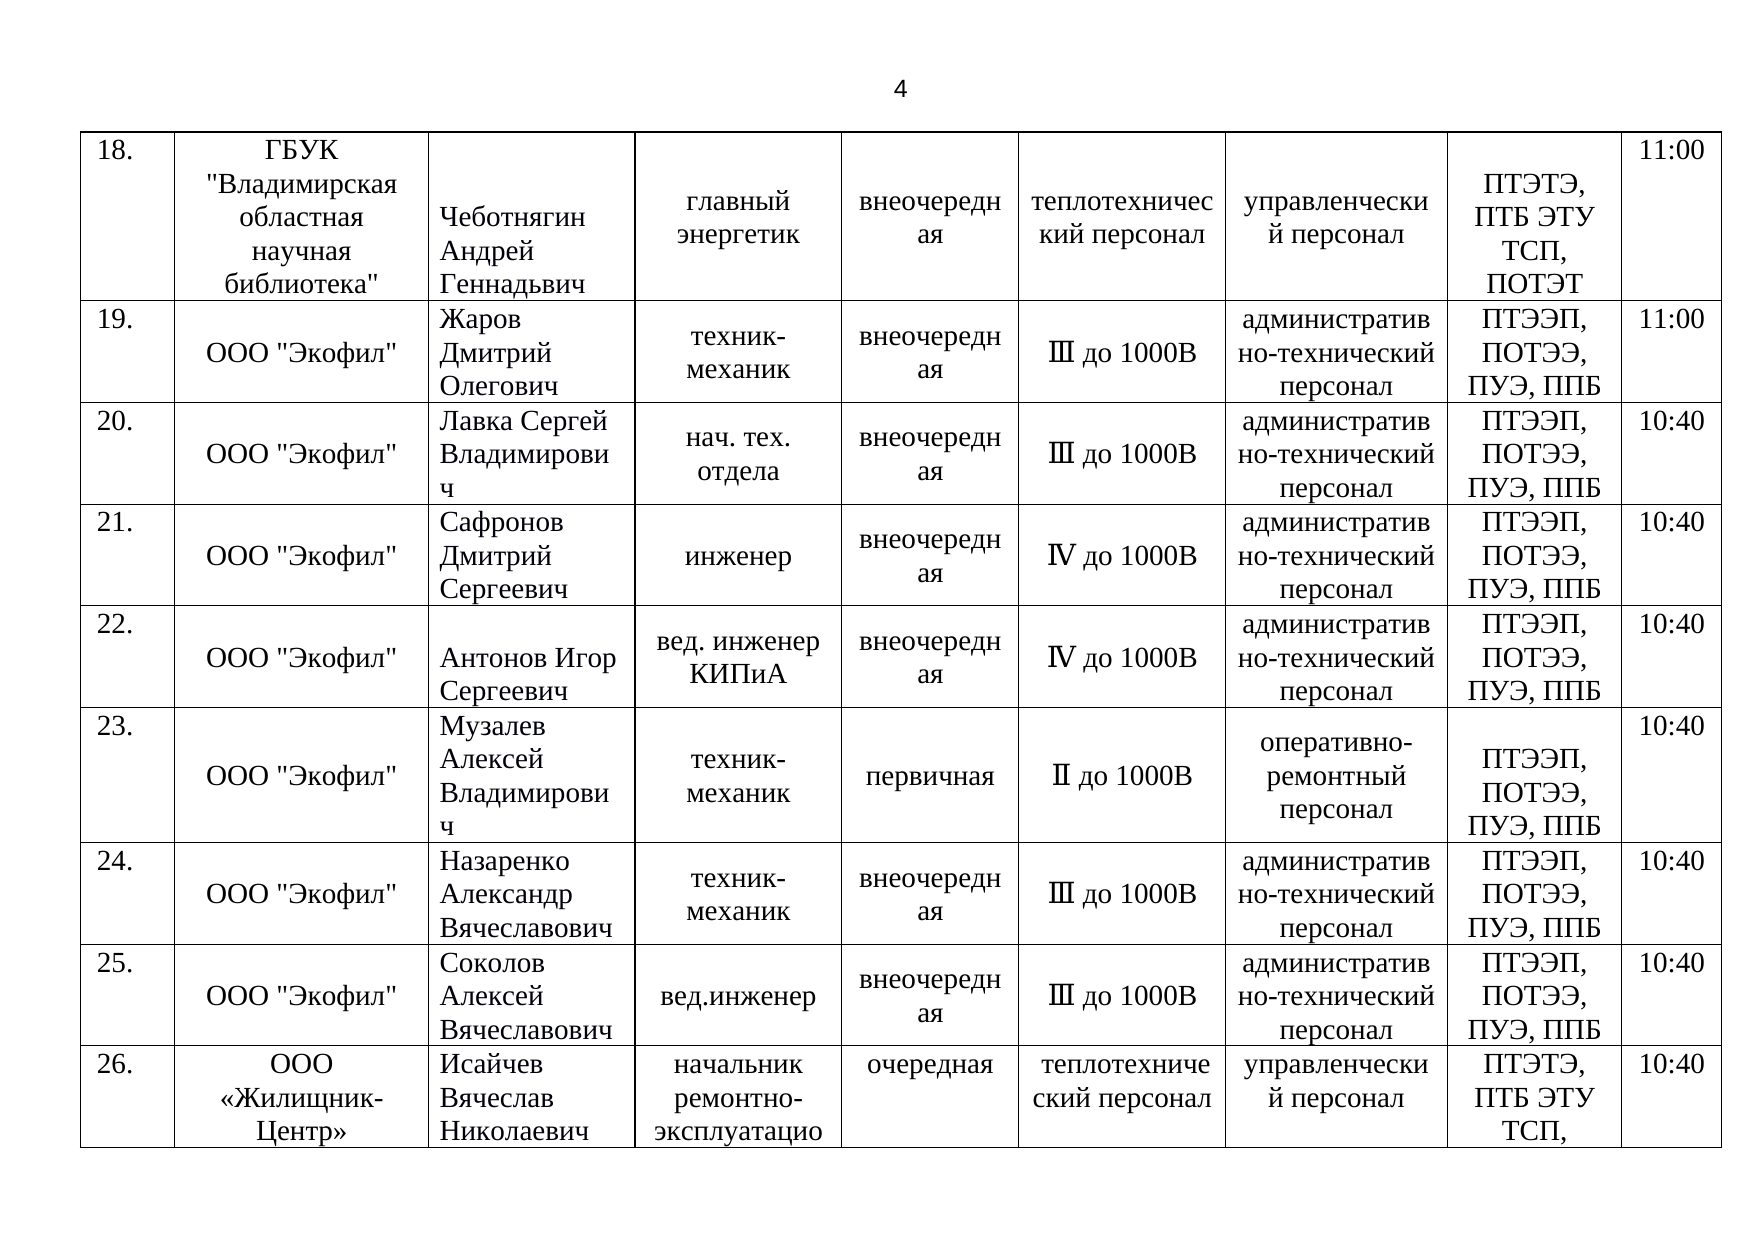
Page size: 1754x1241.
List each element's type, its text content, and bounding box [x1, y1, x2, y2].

table_cell [81, 133, 174, 300]
table_cell [81, 606, 174, 707]
table_cell [81, 505, 174, 605]
table_cell Ⅲ до 1000В [1019, 843, 1225, 944]
table_cell ПТЭЭП, ПОТЭЭ, ПУЭ, ППБ [1448, 945, 1621, 1045]
table_cell Антонов Игор Сергеевич [429, 606, 634, 707]
table_cell административно-технический персонал [1226, 945, 1447, 1045]
table_cell [81, 1046, 174, 1147]
table_cell Музалев Алексей Владимирович [429, 708, 634, 842]
table_cell ПТЭЭП, ПОТЭЭ, ПУЭ, ППБ [1448, 301, 1621, 402]
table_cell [1226, 1046, 1447, 1147]
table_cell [1019, 1046, 1225, 1147]
table_cell административно-технический персонал [1226, 301, 1447, 402]
table_cell нач. тех. отдела [636, 403, 841, 503]
table_cell оперативно-ремонтный персонал [1226, 708, 1447, 842]
table_cell Соколов Алексей Вячеславович [429, 945, 634, 1045]
table_cell вед. инженер КИПиА [636, 606, 841, 707]
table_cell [1019, 133, 1225, 300]
table_cell внеочередная [842, 843, 1018, 944]
table_cell очередная [842, 1046, 1018, 1147]
table_cell административно-технический персонал [1226, 505, 1447, 605]
table_cell 10:40 [1622, 403, 1721, 503]
table_cell ООО "Экофил" [175, 945, 428, 1045]
table_cell Ⅳ до 1000В [1019, 606, 1225, 707]
table_cell главный энергетик [636, 133, 841, 300]
table_cell ООО "Экофил" [175, 843, 428, 944]
table_cell ООО "Экофил" [175, 301, 428, 402]
table_cell [81, 945, 174, 1045]
table_cell ПТЭЭП, ПОТЭЭ, ПУЭ, ППБ [1448, 505, 1621, 605]
table_cell административно-технический персонал [1226, 843, 1447, 944]
table_cell инженер [636, 505, 841, 605]
table_cell ПТЭЭП, ПОТЭЭ, ПУЭ, ППБ [1448, 843, 1621, 944]
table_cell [175, 1046, 428, 1147]
table_cell ООО "Экофил" [175, 606, 428, 707]
table_cell Ⅱ до 1000В [1019, 708, 1225, 842]
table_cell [1448, 1046, 1621, 1147]
table_cell [81, 843, 174, 944]
table_cell 10:40 [1622, 505, 1721, 605]
table_cell техник-механик [636, 301, 841, 402]
table_cell ПТЭЭП, ПОТЭЭ, ПУЭ, ППБ [1448, 708, 1621, 842]
table_cell ООО "Экофил" [175, 708, 428, 842]
table_cell Лавка Сергей Владимирович [429, 403, 634, 503]
table_cell административно-технический персонал [1226, 606, 1447, 707]
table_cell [1448, 133, 1621, 300]
table_cell внеочередная [842, 505, 1018, 605]
table_cell 10:40 [1622, 708, 1721, 842]
table_cell техник-механик [636, 708, 841, 842]
table_cell внеочередная [842, 945, 1018, 1045]
table_cell внеочередная [842, 133, 1018, 300]
table_cell управленческий персонал [1226, 133, 1447, 300]
table_cell 11:00 [1622, 301, 1721, 402]
table_cell техник-механик [636, 843, 841, 944]
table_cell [429, 1046, 634, 1147]
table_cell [636, 1046, 841, 1147]
table_cell административно-технический персонал [1226, 403, 1447, 503]
table_cell [81, 708, 174, 842]
table_cell Ⅲ до 1000В [1019, 945, 1225, 1045]
table_cell [81, 301, 174, 402]
table_cell внеочередная [842, 301, 1018, 402]
table_cell вед.инженер [636, 945, 841, 1045]
table_cell Ⅳ до 1000В [1019, 505, 1225, 605]
table_cell 10:40 [1622, 606, 1721, 707]
table_cell Жаров Дмитрий Олегович [429, 301, 634, 402]
table_cell ООО "Экофил" [175, 403, 428, 503]
table_cell [81, 403, 174, 503]
table_cell 10:40 [1622, 1046, 1721, 1147]
table_cell ГБУК "Владимирская областная научная библиотека" [175, 133, 428, 300]
table_cell Сафронов Дмитрий Сергеевич [429, 505, 634, 605]
table_cell первичная [842, 708, 1018, 842]
table_cell 10:40 [1622, 945, 1721, 1045]
table_cell внеочередная [842, 403, 1018, 503]
table_cell Назаренко Александр Вячеславович [429, 843, 634, 944]
table_cell 10:40 [1622, 843, 1721, 944]
table_cell Ⅲ до 1000В [1019, 403, 1225, 503]
table_cell внеочередная [842, 606, 1018, 707]
table_cell ПТЭЭП, ПОТЭЭ, ПУЭ, ППБ [1448, 403, 1621, 503]
table_cell 11:00 [1622, 133, 1721, 300]
table_cell ПТЭЭП, ПОТЭЭ, ПУЭ, ППБ [1448, 606, 1621, 707]
table_cell ООО "Экофил" [175, 505, 428, 605]
table_cell Чеботнягин Андрей Геннадьвич [429, 133, 634, 300]
table_cell Ⅲ до 1000В [1019, 301, 1225, 402]
